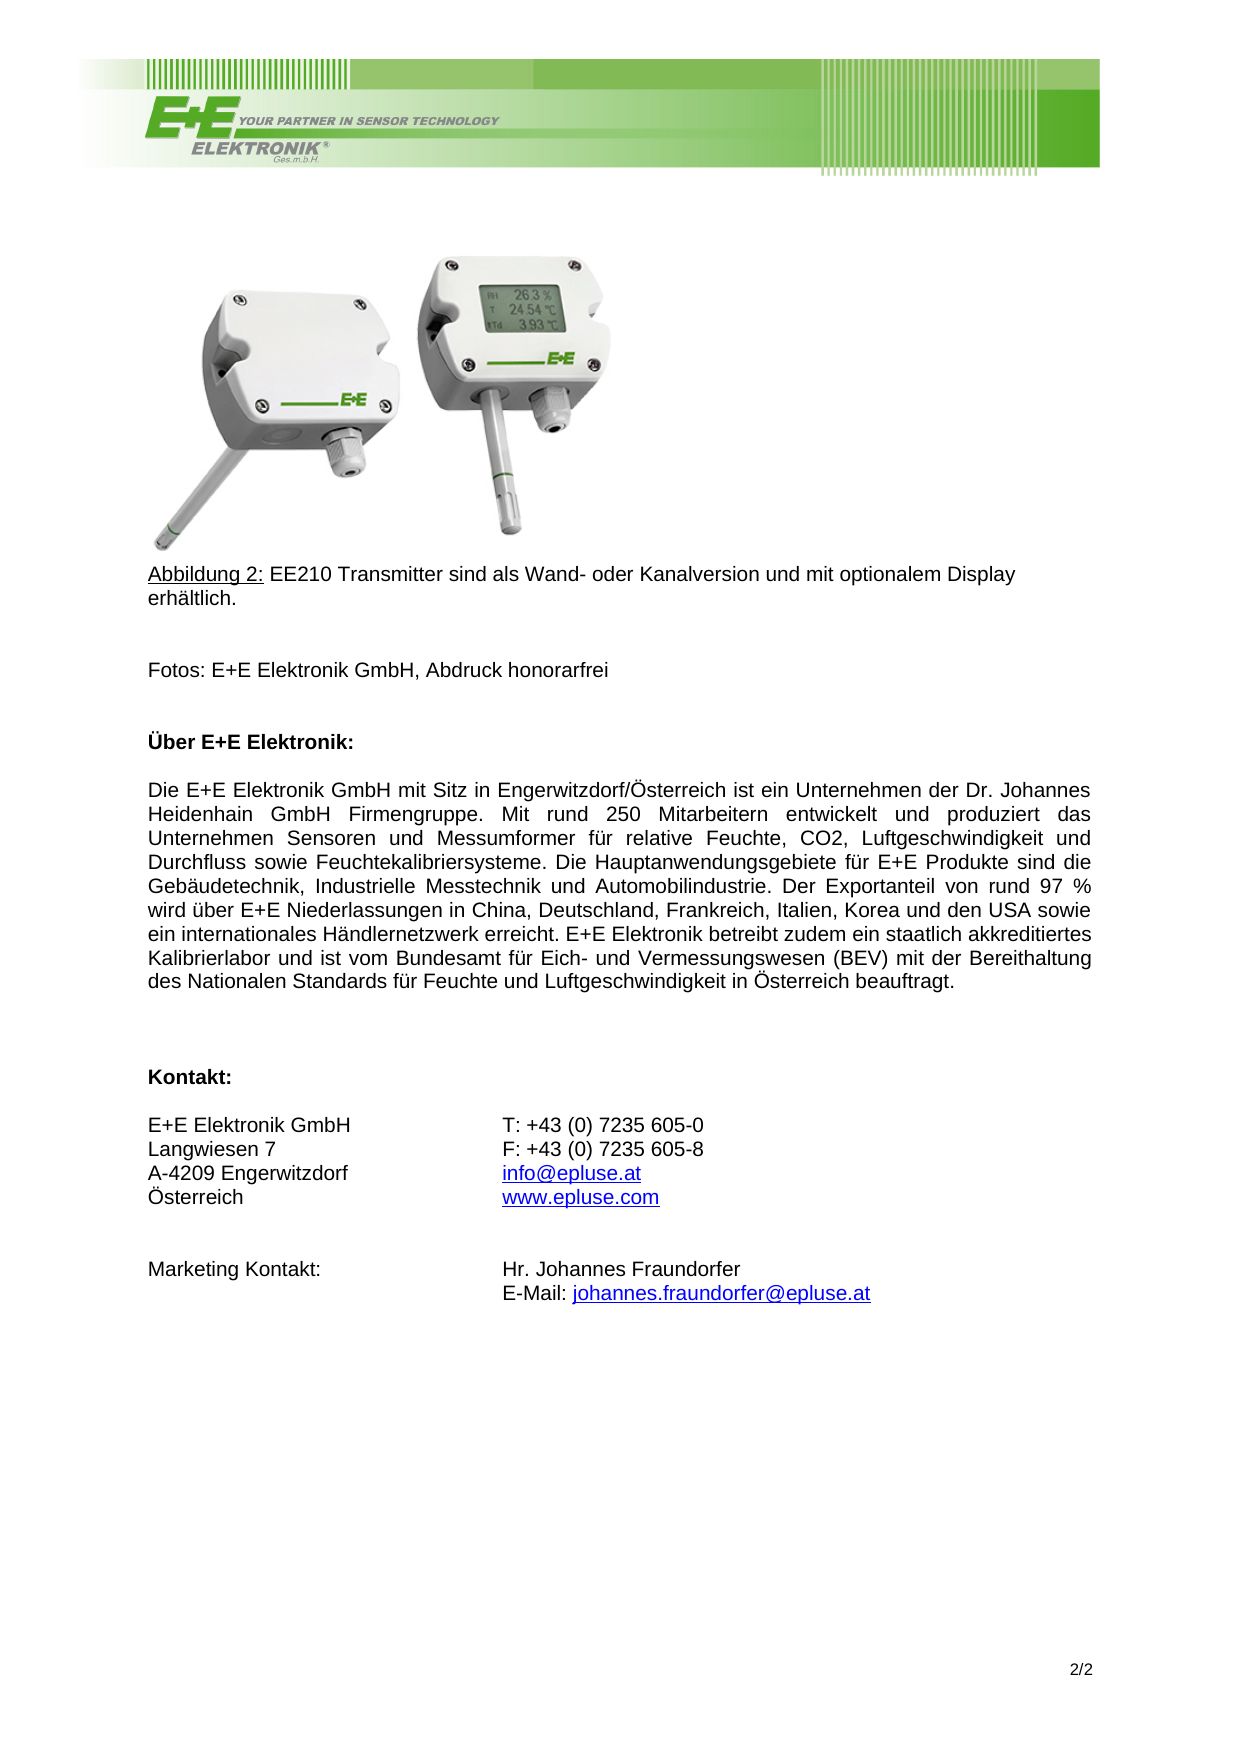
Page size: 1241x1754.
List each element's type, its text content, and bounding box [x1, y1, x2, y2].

text Langwiesen 7 F: +43 (0) 7235 605-8 [148, 1137, 1122, 1161]
text Österreich www.epluse.com [148, 1185, 1122, 1209]
text Fotos: E+E Elektronik GmbH, Abdruck honorarfrei [148, 658, 1122, 682]
text Die E+E Elektronik GmbH mit Sitz in Engerwitzdorf/Österreich ist ein Unternehmen der Dr. Johannes Heidenhain GmbH Firmengruppe. Mit rund 250 Mitarbeitern entwickelt und produziert das Unternehmen Sensoren und Messumformer für relative Feuchte, CO2, Luftgeschwindigkeit und Durchfluss sowie Feuchtekalibriersysteme. Die Hauptanwendungsgebiete für E+E Produkte sind die Gebäudetechnik, Industrielle Messtechnik und Automobilindustrie. Der Exportanteil von rund 97 % wird über E+E Niederlassungen in China, Deutschland, Frankreich, Italien, Korea und den USA sowie ein internationales Händlernetzwerk erreicht. E+E Elektronik betreibt zudem ein staatlich akkreditiertes Kalibrierlabor und ist vom Bundesamt für Eich- und Vermessungswesen (BEV) mit der Bereithaltung des Nationalen Standards für Feuchte und Luftgeschwindigkeit in Österreich beauftragt. [148, 778, 1093, 993]
text A-4209 Engerwitzdorf info@epluse.at [148, 1161, 1122, 1185]
picture [76, 59, 1100, 176]
text E+E Elektronik GmbH T: +43 (0) 7235 605-0 [148, 1113, 1122, 1137]
subtitle Über E+E Elektronik: [148, 730, 1093, 754]
picture [147, 247, 621, 562]
text E-Mail: johannes.fraundorfer@epluse.at [148, 1281, 1122, 1305]
subtitle Kontakt: [148, 1065, 1093, 1089]
text Marketing Kontakt: Hr. Johannes Fraundorfer [148, 1257, 1122, 1281]
text Abbildung 2: EE210 Transmitter sind als Wand- oder Kanalversion und mit optionalem Display erhältlich. [148, 562, 1093, 610]
